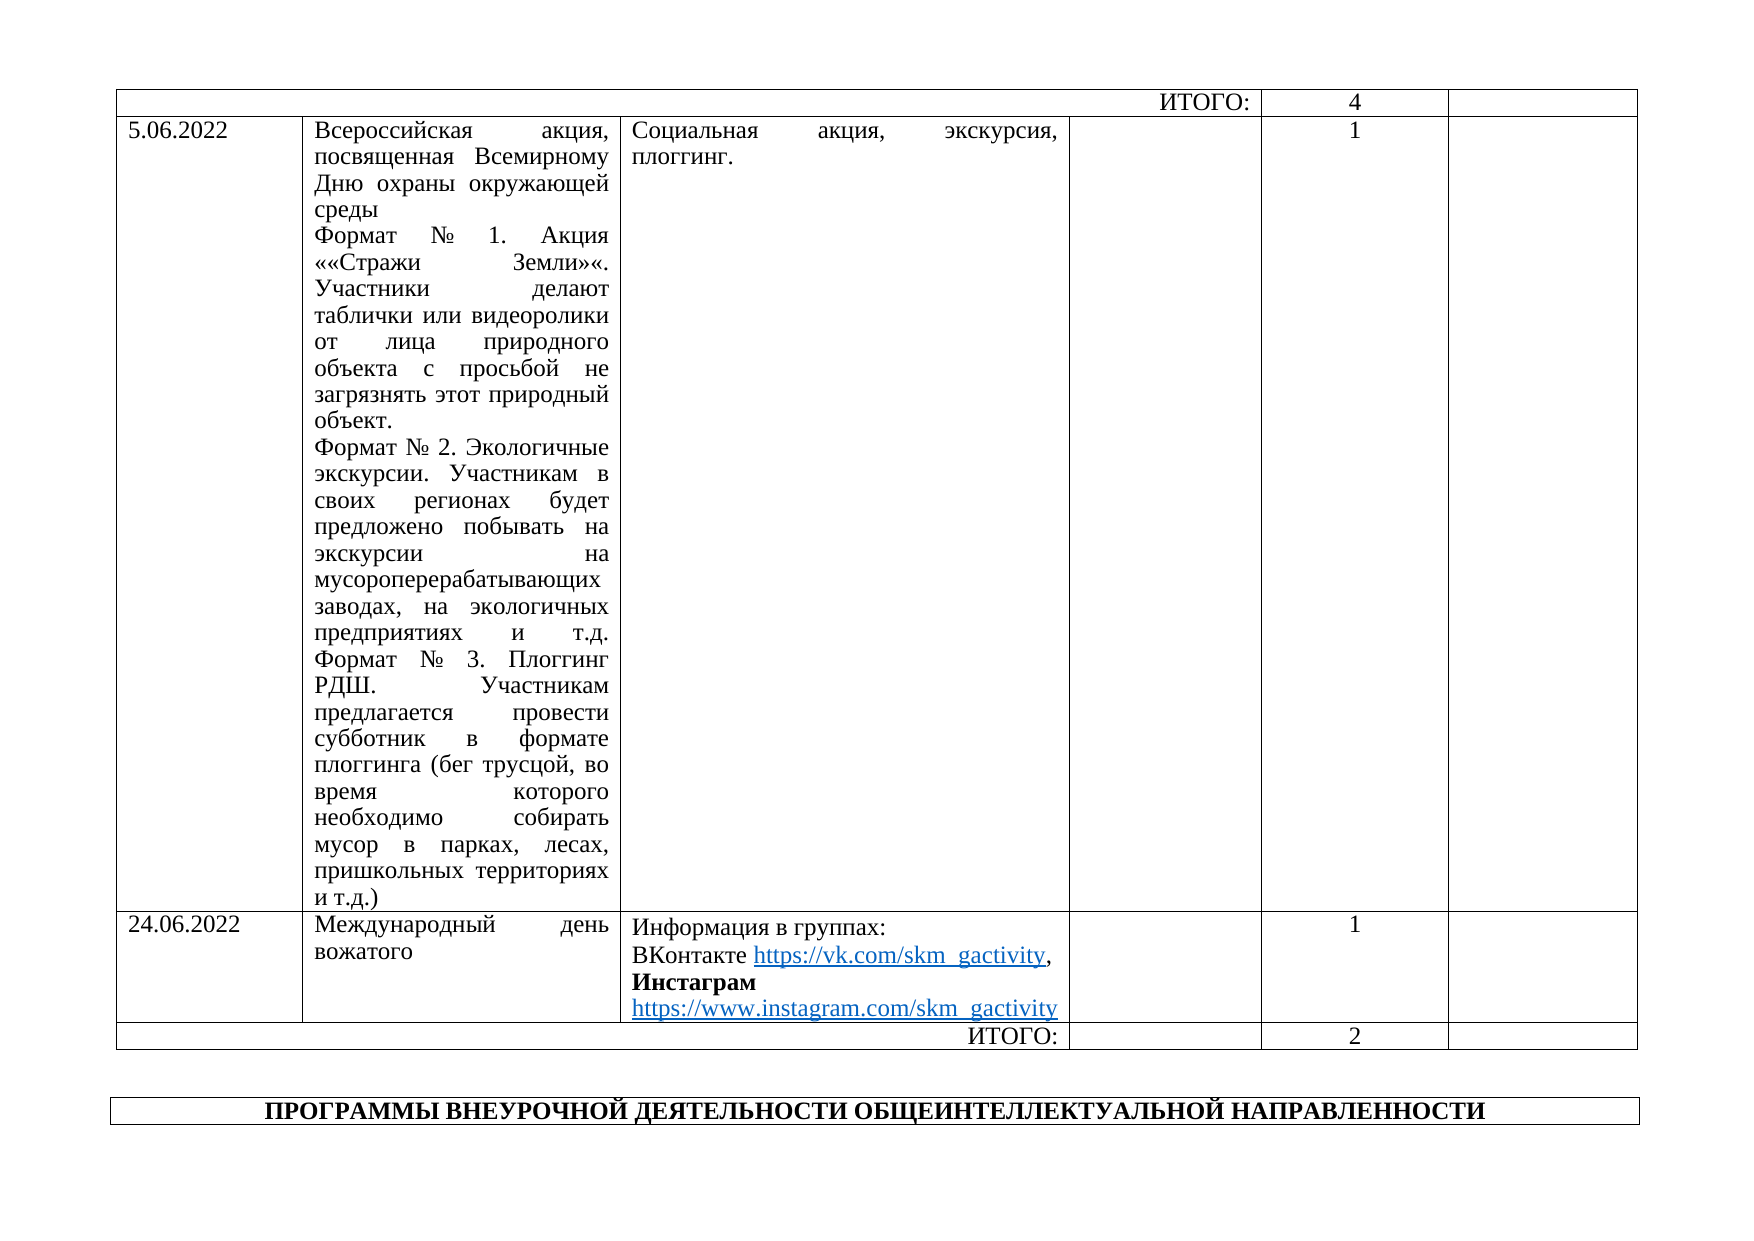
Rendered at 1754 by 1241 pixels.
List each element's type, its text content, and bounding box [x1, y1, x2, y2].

table_cell Социальная акция, экскурсия, плоггинг. [621, 117, 1069, 911]
table_cell [1070, 117, 1261, 911]
table_cell [1449, 912, 1637, 1022]
table_header ПРОГРАММЫ ВНЕУРОЧНОЙ ДЕЯТЕЛЬНОСТИ ОБЩЕИНТЕЛЛЕКТУАЛЬНОЙ НАПРАВЛЕННОСТИ [111, 1098, 1639, 1124]
table_cell [1449, 90, 1637, 116]
table_cell Информация в группах: ВКонтакте https://vk.com/skm_gactivity, Инстаграм https://www.instagram.com/skm_gactivity [621, 912, 1069, 1022]
table_cell [1449, 1023, 1637, 1049]
table_cell 2 [1262, 1023, 1448, 1049]
table_cell Всероссийская акция, посвященная Всемирному Дню охраны окружающей среды Формат № 1. Акция ««Стражи Земли»«. Участники делают таблички или видеоролики от лица природного объекта с просьбой не загрязнять этот природный объект. Формат № 2. Экологичные экскурсии. Участникам в своих регионах будет предложено побывать на экскурсии на мусороперерабатывающих заводах, на экологичных предприятиях и т.д. Формат № 3. Плоггинг РДШ. Участникам предлагается провести субботник в формате плоггинга (бег трусцой, во время которого необходимо собирать мусор в парках, лесах, пришкольных территориях и т.д.) [303, 117, 620, 911]
table_cell 24.06.2022 [117, 912, 302, 1022]
table_cell Международный день вожатого [303, 912, 620, 1022]
table_cell 5.06.2022 [117, 117, 302, 911]
table_cell [1449, 117, 1637, 911]
table_cell 1 [1262, 117, 1448, 911]
table_cell 4 [1262, 90, 1448, 116]
table_cell 1 [1262, 912, 1448, 1022]
table_cell [1070, 1023, 1261, 1049]
table_cell ИТОГО: [117, 1023, 1069, 1049]
table_cell [1070, 912, 1261, 1022]
table_cell ИТОГО: [117, 90, 1261, 116]
